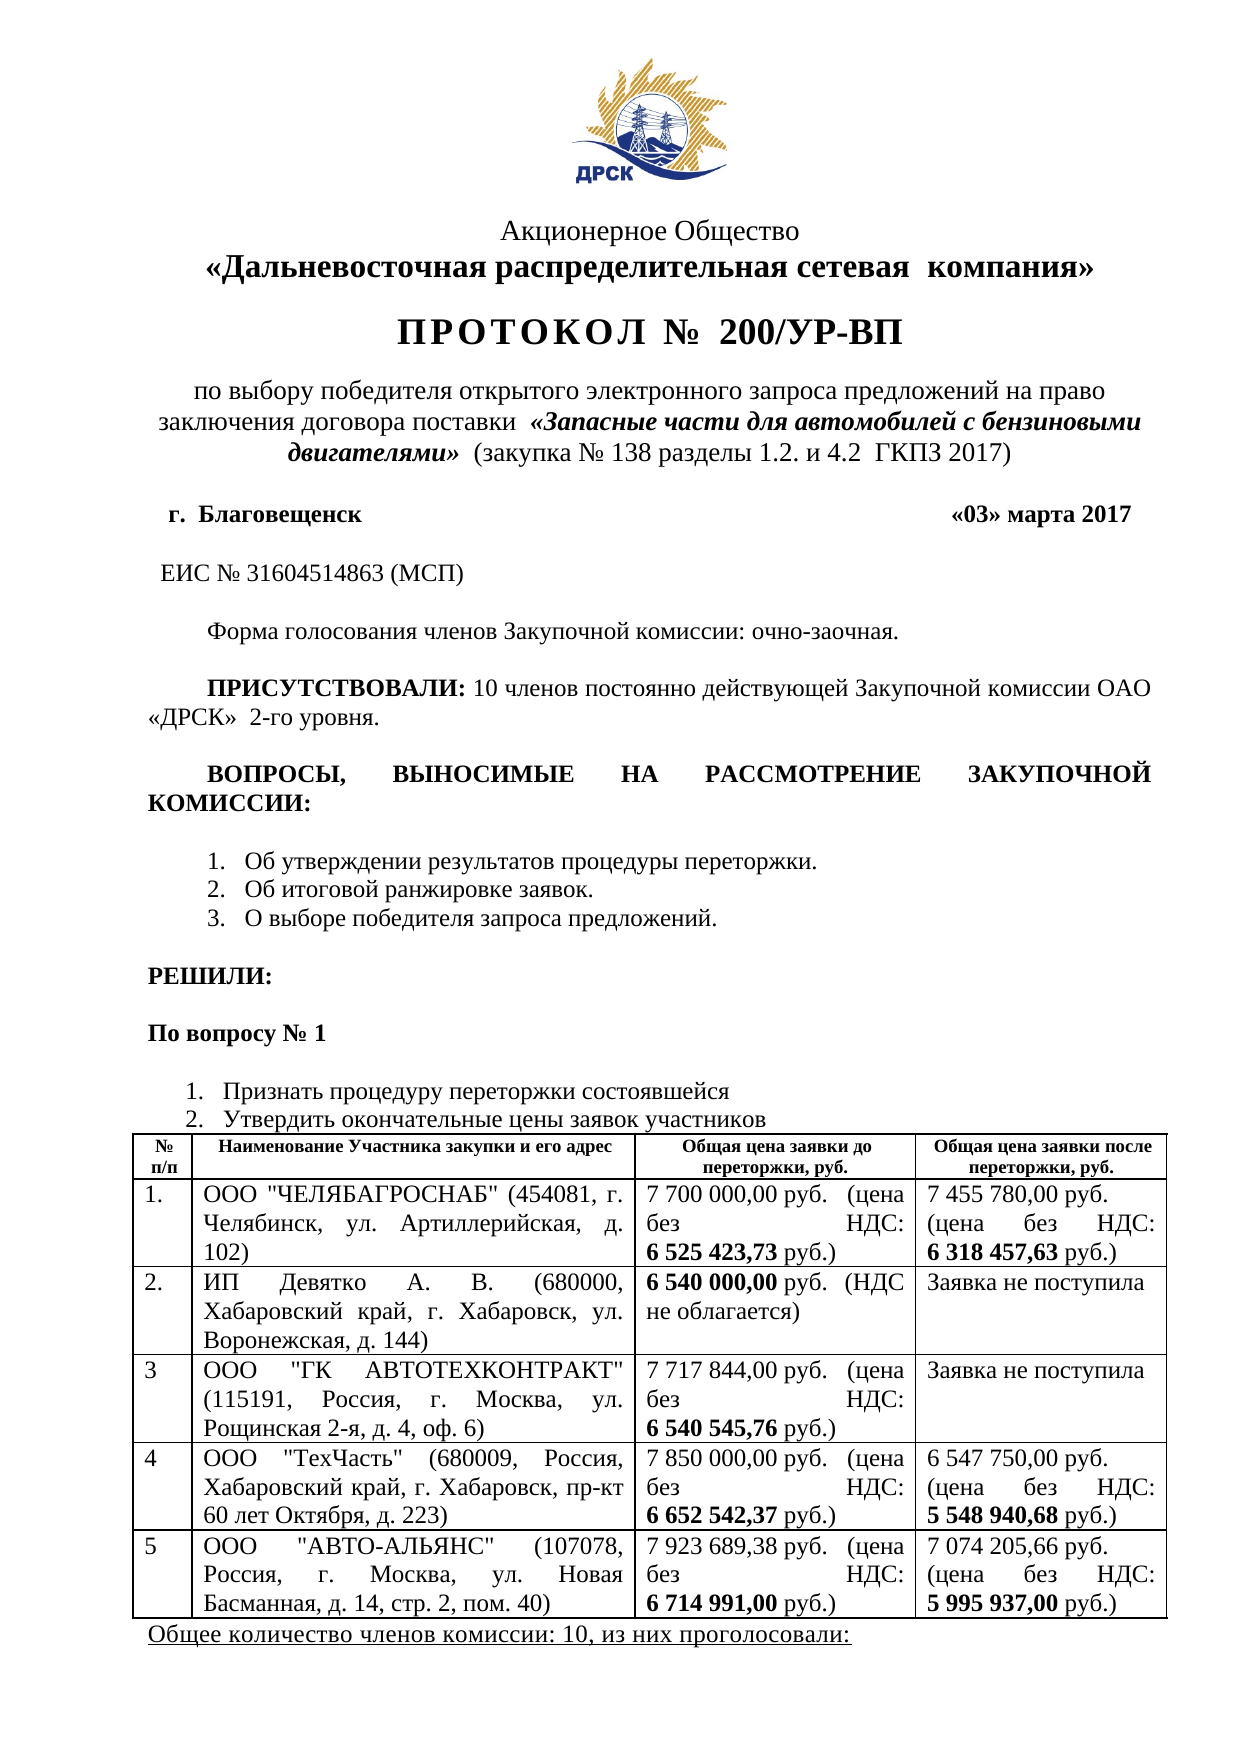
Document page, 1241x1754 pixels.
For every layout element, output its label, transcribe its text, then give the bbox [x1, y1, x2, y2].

table_cell 5 [134, 1531, 191, 1617]
text Общее количество членов комиссии: 10, из них проголосовали: [148, 1619, 1152, 1647]
table_cell Заявка не поступила [916, 1355, 1166, 1441]
text Форма голосования членов Закупочной комиссии: очно-заочная. [148, 616, 1152, 644]
table_cell 7 455 780,00 руб. (цена без НДС: 6 318 457,63 руб.) [916, 1180, 1166, 1266]
table_header № п/п [134, 1135, 191, 1178]
table_cell 7 717 844,00 руб. (цена без НДС: 6 540 545,76 руб.) [636, 1355, 915, 1441]
table_cell 7 700 000,00 руб. (цена без НДС: 6 525 423,73 руб.) [636, 1180, 915, 1266]
table_cell ООО "ГК АВТОТЕХКОНТРАКТ" (115191, Россия, г. Москва, ул. Рощинская 2-я, д. 4, оф. 6) [193, 1355, 634, 1441]
table_cell 7 923 689,38 руб. (цена без НДС: 6 714 991,00 руб.) [636, 1531, 915, 1617]
table_cell 6 547 750,00 руб. (цена без НДС: 5 548 940,68 руб.) [916, 1443, 1166, 1529]
text ПРИСУТСТВОВАЛИ: 10 членов постоянно действующей Закупочной комиссии ОАО «ДРСК» 2-го уровня. [148, 673, 1152, 731]
table_cell 2. [134, 1267, 191, 1354]
table_cell ООО "ТехЧасть" (680009, Россия, Хабаровский край, г. Хабаровск, пр-кт 60 лет Октября, д. 223) [193, 1443, 634, 1529]
text ВОПРОСЫ, ВЫНОСИМЫЕ НА РАССМОТРЕНИЕ ЗАКУПОЧНОЙ КОМИССИИ: [148, 759, 1152, 817]
list Признать процедуру переторжки состоявшейся [185, 1076, 1152, 1104]
table_cell 4 [134, 1443, 191, 1529]
table_cell 6 540 000,00 руб. (НДС не облагается) [636, 1267, 915, 1354]
table_cell ООО "АВТО-АЛЬЯНС" (107078, Россия, г. Москва, ул. Новая Басманная, д. 14, стр. 2, пом. 40) [193, 1531, 634, 1617]
table_header Общая цена заявки после переторжки, руб. [916, 1135, 1166, 1178]
table_cell ИП Девятко А. В. (680000, Хабаровский край, г. Хабаровск, ул. Воронежская, д. 144) [193, 1267, 634, 1354]
table_cell 7 850 000,00 руб. (цена без НДС: 6 652 542,37 руб.) [636, 1443, 915, 1529]
table_cell Заявка не поступила [916, 1267, 1166, 1354]
table_cell [134, 1180, 191, 1266]
text ПРОТОКОЛ № 200/УР-ВП [148, 309, 1152, 353]
text ЕИС № 31604514863 (МСП) [148, 558, 1152, 587]
picture [570, 58, 727, 187]
text Акционерное Общество [148, 213, 1152, 246]
table_header «03» марта 2017 [699, 499, 1143, 530]
text По вопросу № 1 [148, 1018, 1152, 1047]
table_cell 3 [134, 1355, 191, 1441]
table_header г. Благовещенск [157, 499, 699, 530]
list Утвердить окончательные цены заявок участников [185, 1104, 1152, 1133]
table_cell 7 074 205,66 руб. (цена без НДС: 5 995 937,00 руб.) [916, 1531, 1166, 1617]
text РЕШИЛИ: [148, 961, 1152, 989]
text «Дальневосточная распределительная сетевая компания» [148, 246, 1152, 284]
list Об утверждении результатов процедуры переторжки. [207, 846, 1152, 874]
table_cell ООО "ЧЕЛЯБАГРОСНАБ" (454081, г. Челябинск, ул. Артиллерийская, д. 102) [193, 1180, 634, 1266]
table_header Общая цена заявки до переторжки, руб. [636, 1135, 915, 1178]
table_header Наименование Участника закупки и его адрес [193, 1135, 634, 1178]
list Об итоговой ранжировке заявок. [207, 874, 1152, 903]
list О выборе победителя запроса предложений. [207, 903, 1152, 932]
list по выбору победителя открытого электронного запроса предложений на право заключения договора поставки «Запасные части для автомобилей с бензиновыми двигателями» (закупка № 138 разделы 1.2. и 4.2 ГКПЗ 2017) [148, 374, 1152, 468]
